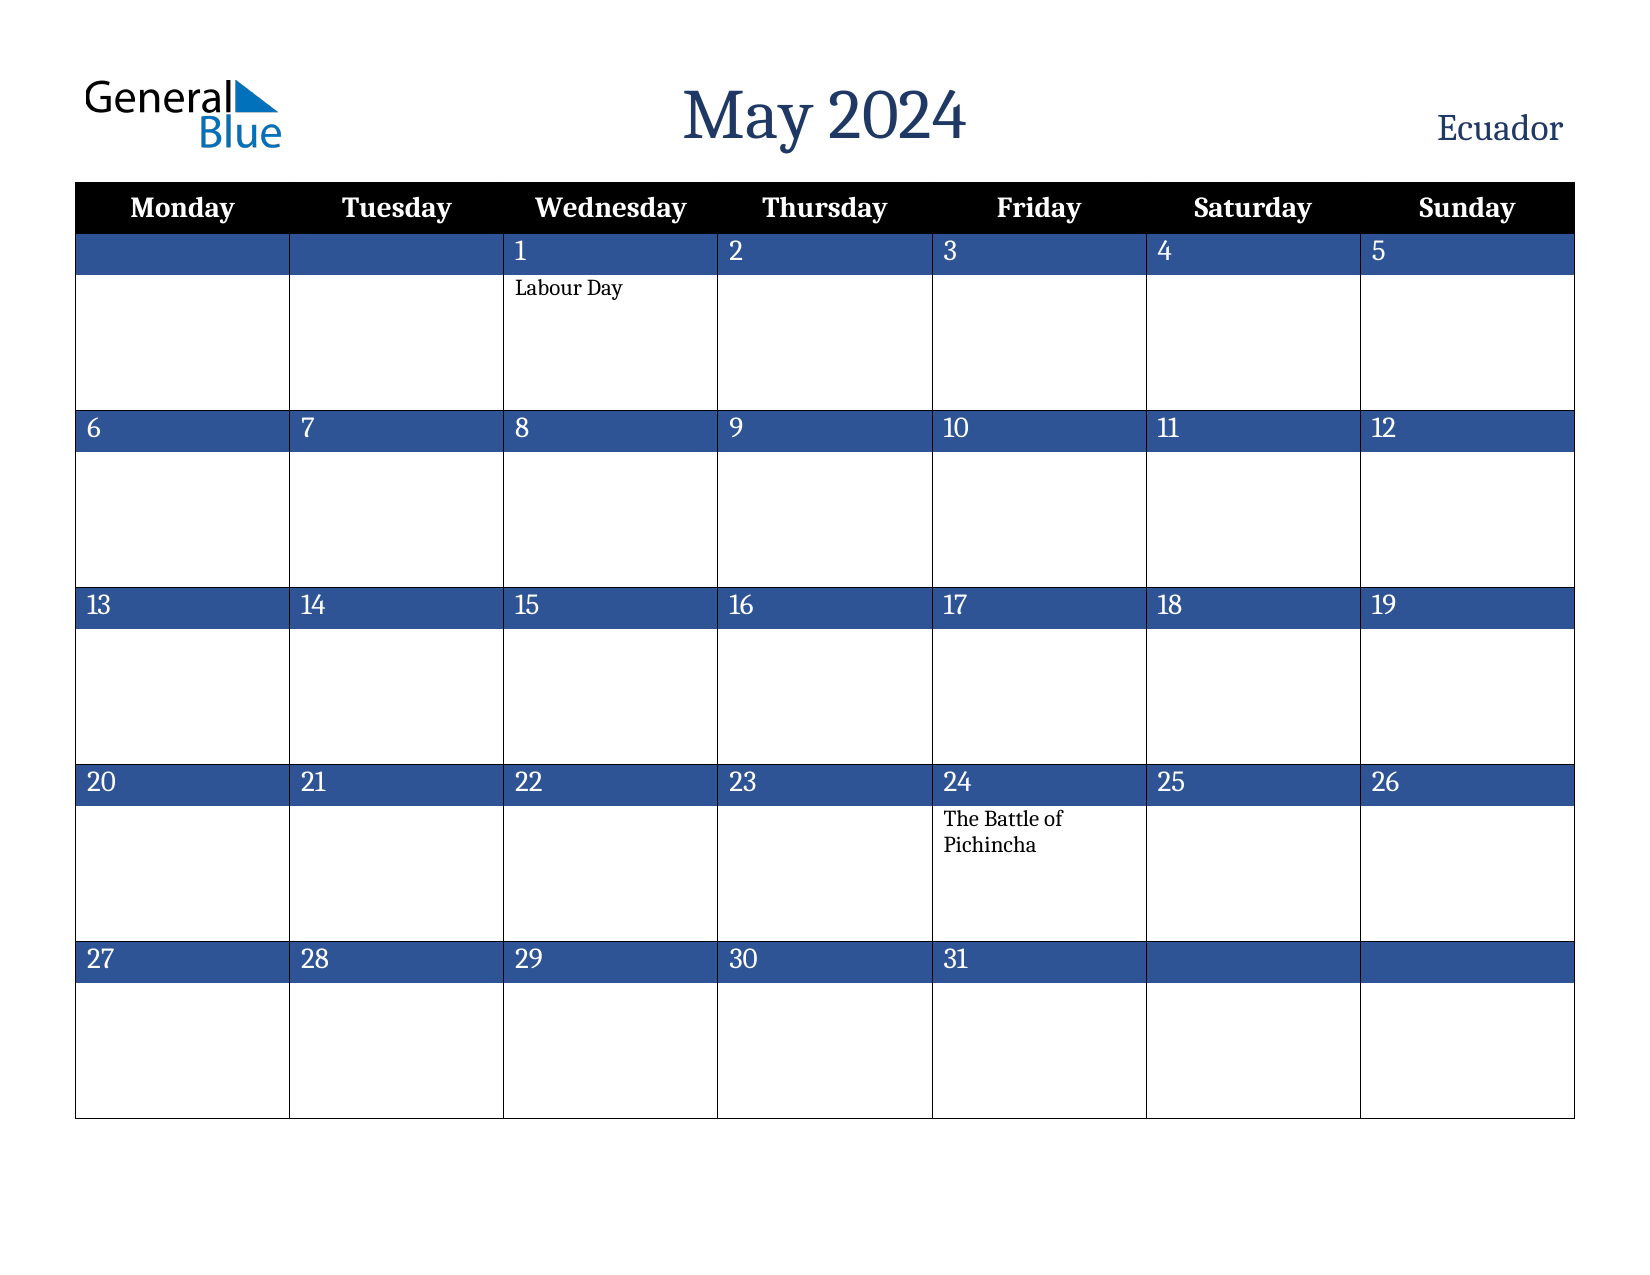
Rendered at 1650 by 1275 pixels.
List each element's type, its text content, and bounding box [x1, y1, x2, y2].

table_cell 15 [504, 588, 717, 629]
table_cell 7 [290, 411, 503, 452]
table_cell Thursday [718, 183, 932, 233]
table_cell [1147, 629, 1360, 764]
table_cell [290, 806, 503, 941]
table_cell [718, 275, 932, 410]
table_cell [76, 629, 289, 764]
table_cell Labour Day [504, 275, 717, 410]
table_cell [1361, 942, 1574, 983]
table_cell [1147, 806, 1360, 941]
table_cell 21 [290, 765, 503, 806]
table_cell 22 [504, 765, 717, 806]
table_cell [718, 452, 932, 587]
table_cell 4 [1147, 234, 1360, 275]
table_header [76, 75, 503, 182]
table_cell 9 [718, 411, 932, 452]
table_cell [76, 983, 289, 1118]
table_cell 31 [933, 942, 1146, 983]
table_cell [933, 275, 1146, 410]
table_cell [1147, 275, 1360, 410]
table_cell [290, 983, 503, 1118]
table_cell Friday [933, 183, 1146, 233]
table_cell [718, 983, 932, 1118]
table_cell [1361, 806, 1574, 941]
table_cell [76, 452, 289, 587]
table_cell [1361, 629, 1574, 764]
table_cell 23 [718, 765, 932, 806]
table_cell [1147, 942, 1360, 983]
table_cell [933, 452, 1146, 587]
table_cell 6 [76, 411, 289, 452]
table_cell 18 [1147, 588, 1360, 629]
table_cell [290, 275, 503, 410]
table_cell 29 [504, 942, 717, 983]
table_cell [718, 806, 932, 941]
table_cell [290, 629, 503, 764]
table_cell 24 [933, 765, 1146, 806]
table_header May 2024 [504, 75, 1146, 182]
table_cell Tuesday [290, 183, 503, 233]
table_cell [1147, 452, 1360, 587]
table_cell Sunday [1361, 183, 1574, 233]
table_cell 5 [1361, 234, 1574, 275]
table_cell 27 [76, 942, 289, 983]
table_cell 10 [933, 411, 1146, 452]
table_cell 20 [76, 765, 289, 806]
table_cell [504, 806, 717, 941]
table_cell [1361, 983, 1574, 1118]
table_cell [1361, 452, 1574, 587]
table_cell The Battle of Pichincha [933, 806, 1146, 941]
table_cell [504, 629, 717, 764]
picture [86, 80, 281, 148]
table_cell [1361, 275, 1574, 410]
table_cell 26 [1361, 765, 1574, 806]
table_cell Monday [76, 183, 289, 233]
table_cell 14 [290, 588, 503, 629]
table_cell 28 [290, 942, 503, 983]
table_cell 17 [933, 588, 1146, 629]
table_cell Wednesday [504, 183, 717, 233]
table_cell 11 [1147, 411, 1360, 452]
table_cell [76, 806, 289, 941]
table_cell [718, 629, 932, 764]
table_cell [76, 234, 289, 275]
table_cell 2 [718, 234, 932, 275]
table_cell 16 [718, 588, 932, 629]
table_cell 19 [1361, 588, 1574, 629]
table_cell 25 [1147, 765, 1360, 806]
table_header Ecuador [1146, 75, 1574, 182]
table_cell [1147, 983, 1360, 1118]
table_cell [504, 983, 717, 1118]
table_cell 30 [718, 942, 932, 983]
table_cell [290, 234, 503, 275]
table_cell 1 [504, 234, 717, 275]
table_cell [933, 983, 1146, 1118]
table_cell [290, 452, 503, 587]
table_cell Saturday [1147, 183, 1360, 233]
table_cell 3 [933, 234, 1146, 275]
table_cell [933, 629, 1146, 764]
table_cell 13 [76, 588, 289, 629]
table_cell [76, 275, 289, 410]
table_cell 12 [1361, 411, 1574, 452]
table_cell [504, 452, 717, 587]
table_cell 8 [504, 411, 717, 452]
